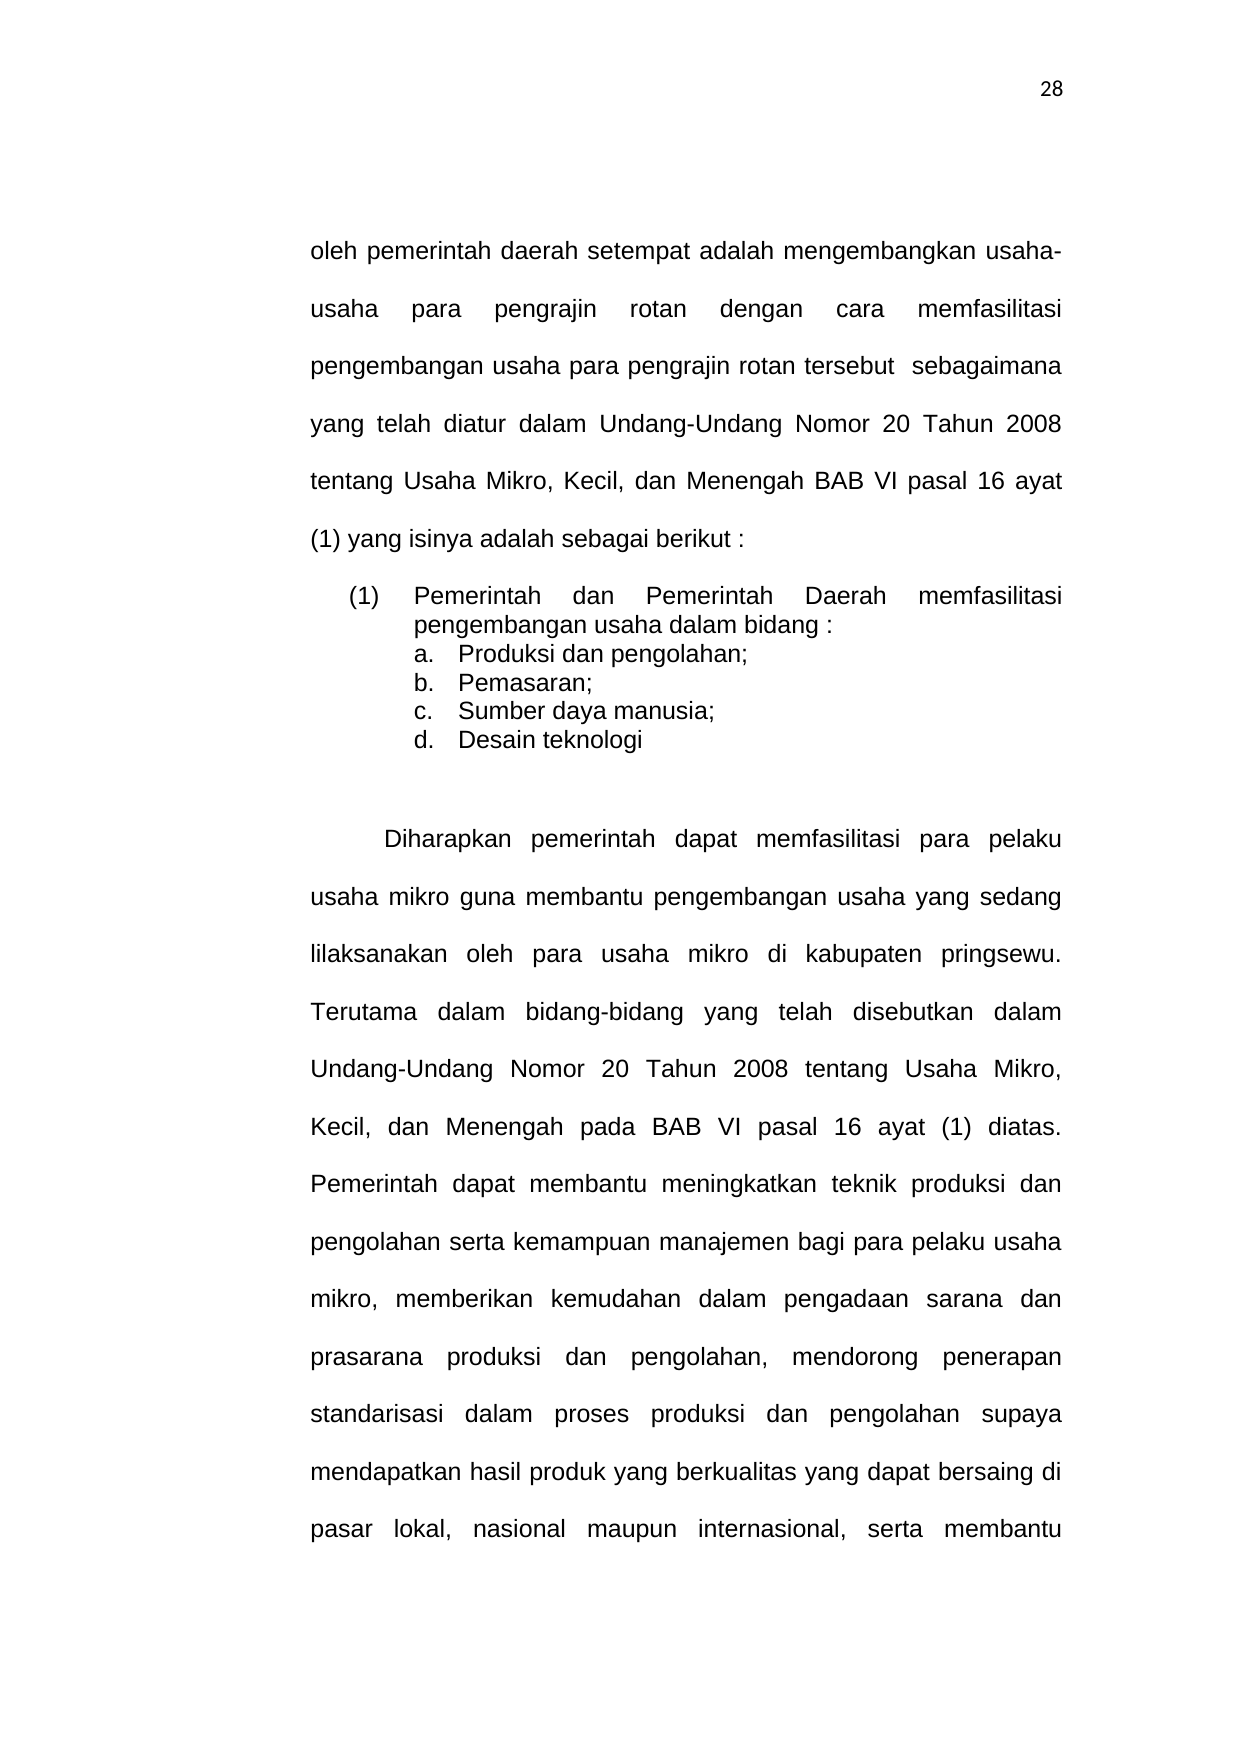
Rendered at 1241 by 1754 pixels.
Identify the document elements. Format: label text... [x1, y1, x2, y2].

list Desain teknologi [413, 725, 1063, 754]
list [310, 236, 1063, 552]
list Produksi dan pengolahan; [413, 639, 1063, 667]
list Pemasaran; [413, 667, 1063, 696]
list Sumber daya manusia; [413, 696, 1063, 725]
list Pemerintah dan Pemerintah Daerah memfasilitasi pengembangan usaha dalam bidang : [349, 581, 1063, 639]
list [310, 824, 1063, 1543]
